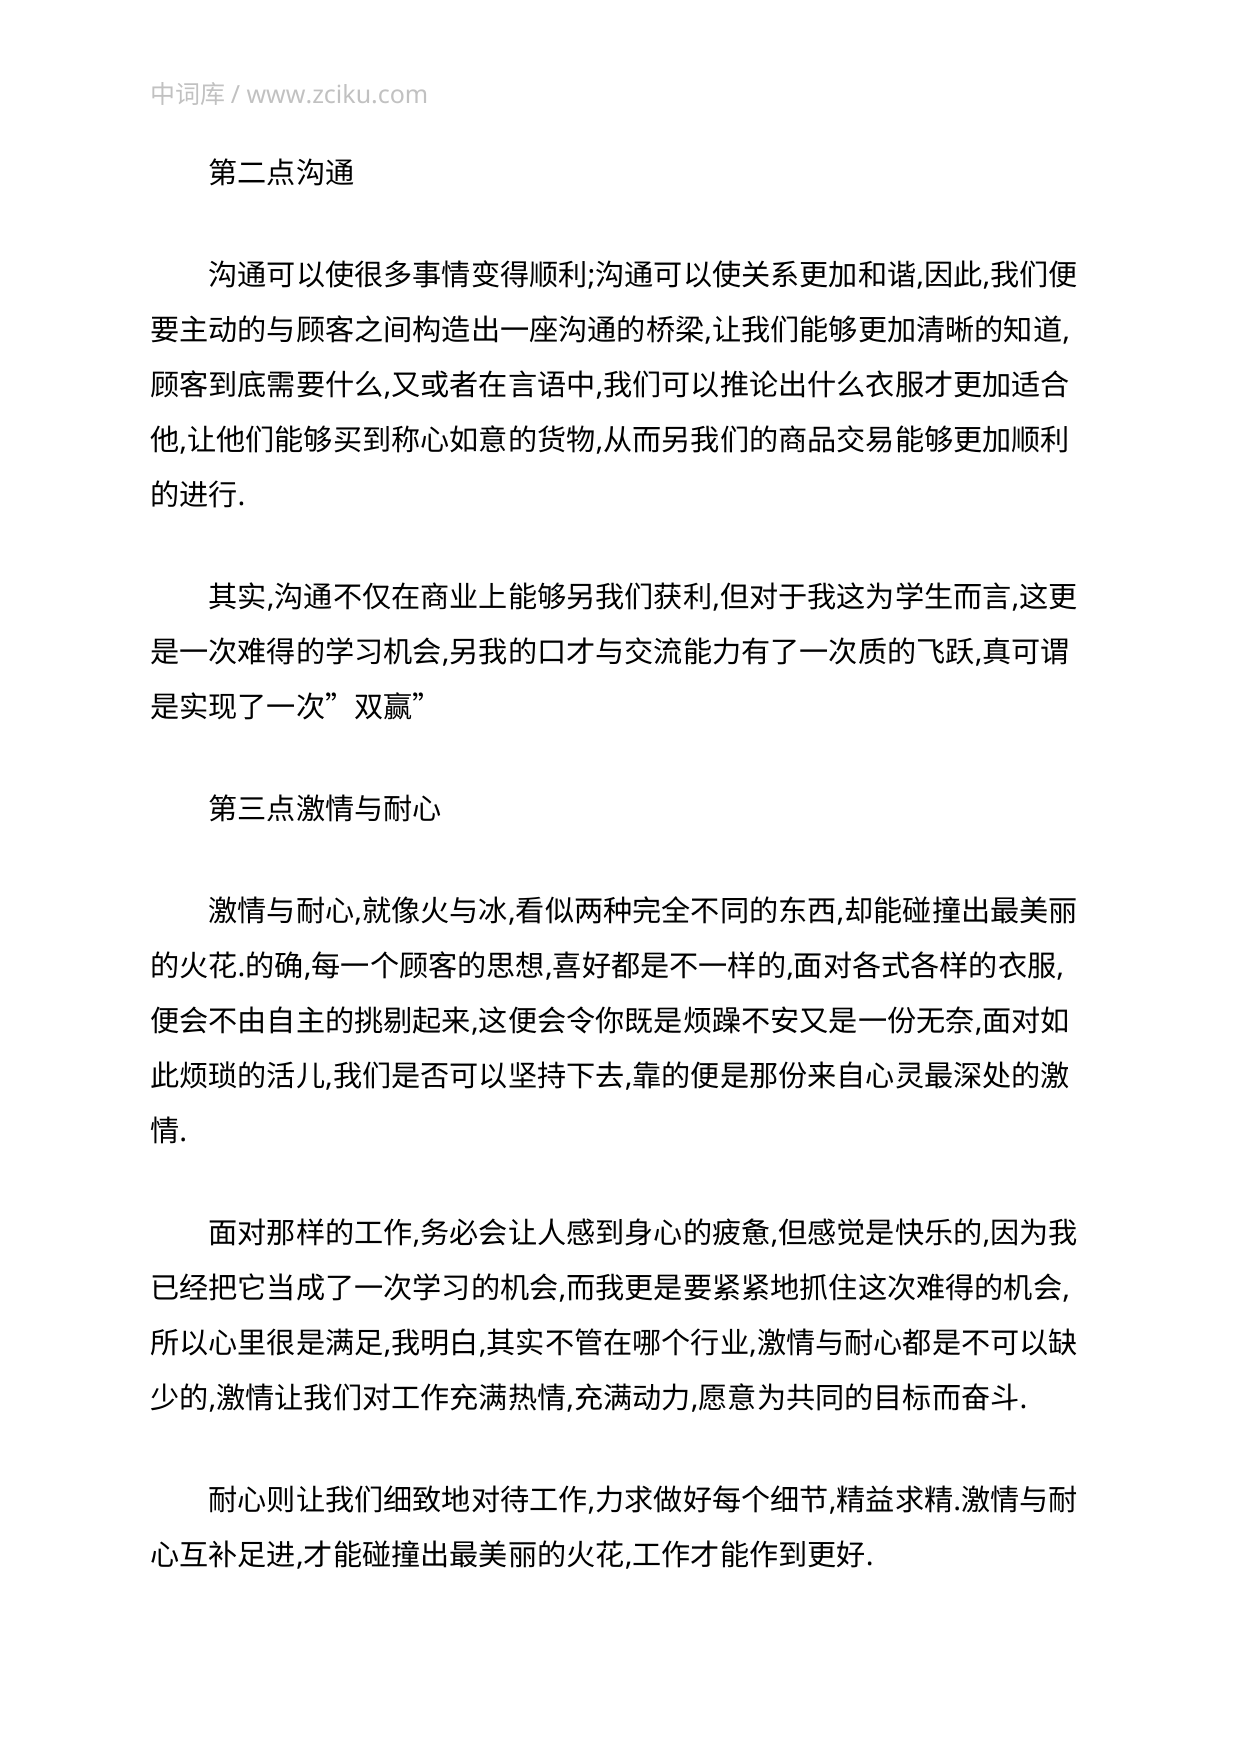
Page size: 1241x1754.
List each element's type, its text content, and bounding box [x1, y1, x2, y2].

text 激情与耐心,就像火与冰,看似两种完全不同的东西,却能碰撞出最美丽的火花.的确,每一个顾客的思想,喜好都是不一样的,面对各式各样的衣服,便会不由自主的挑剔起来,这便会令你既是烦躁不安又是一份无奈,面对如此烦琐的活儿,我们是否可以坚持下去,靠的便是那份来自心灵最深处的激情. [150, 887, 1090, 1150]
text 其实,沟通不仅在商业上能够另我们获利,但对于我这为学生而言,这更是一次难得的学习机会,另我的口才与交流能力有了一次质的飞跃,真可谓是实现了一次”双赢” [150, 574, 1090, 726]
text 第二点沟通 [150, 150, 1090, 192]
text 沟通可以使很多事情变得顺利;沟通可以使关系更加和谐,因此,我们便要主动的与顾客之间构造出一座沟通的桥梁,让我们能够更加清晰的知道,顾客到底需要什么,又或者在言语中,我们可以推论出什么衣服才更加适合他,让他们能够买到称心如意的货物,从而另我们的商品交易能够更加顺利的进行. [150, 252, 1090, 514]
text 面对那样的工作,务必会让人感到身心的疲惫,但感觉是快乐的,因为我已经把它当成了一次学习的机会,而我更是要紧紧地抓住这次难得的机会,所以心里很是满足,我明白,其实不管在哪个行业,激情与耐心都是不可以缺少的,激情让我们对工作充满热情,充满动力,愿意为共同的目标而奋斗. [150, 1209, 1090, 1417]
text 第三点激情与耐心 [150, 786, 1090, 828]
text 耐心则让我们细致地对待工作,力求做好每个细节,精益求精.激情与耐心互补足进,才能碰撞出最美丽的火花,工作才能作到更好. [150, 1476, 1090, 1574]
